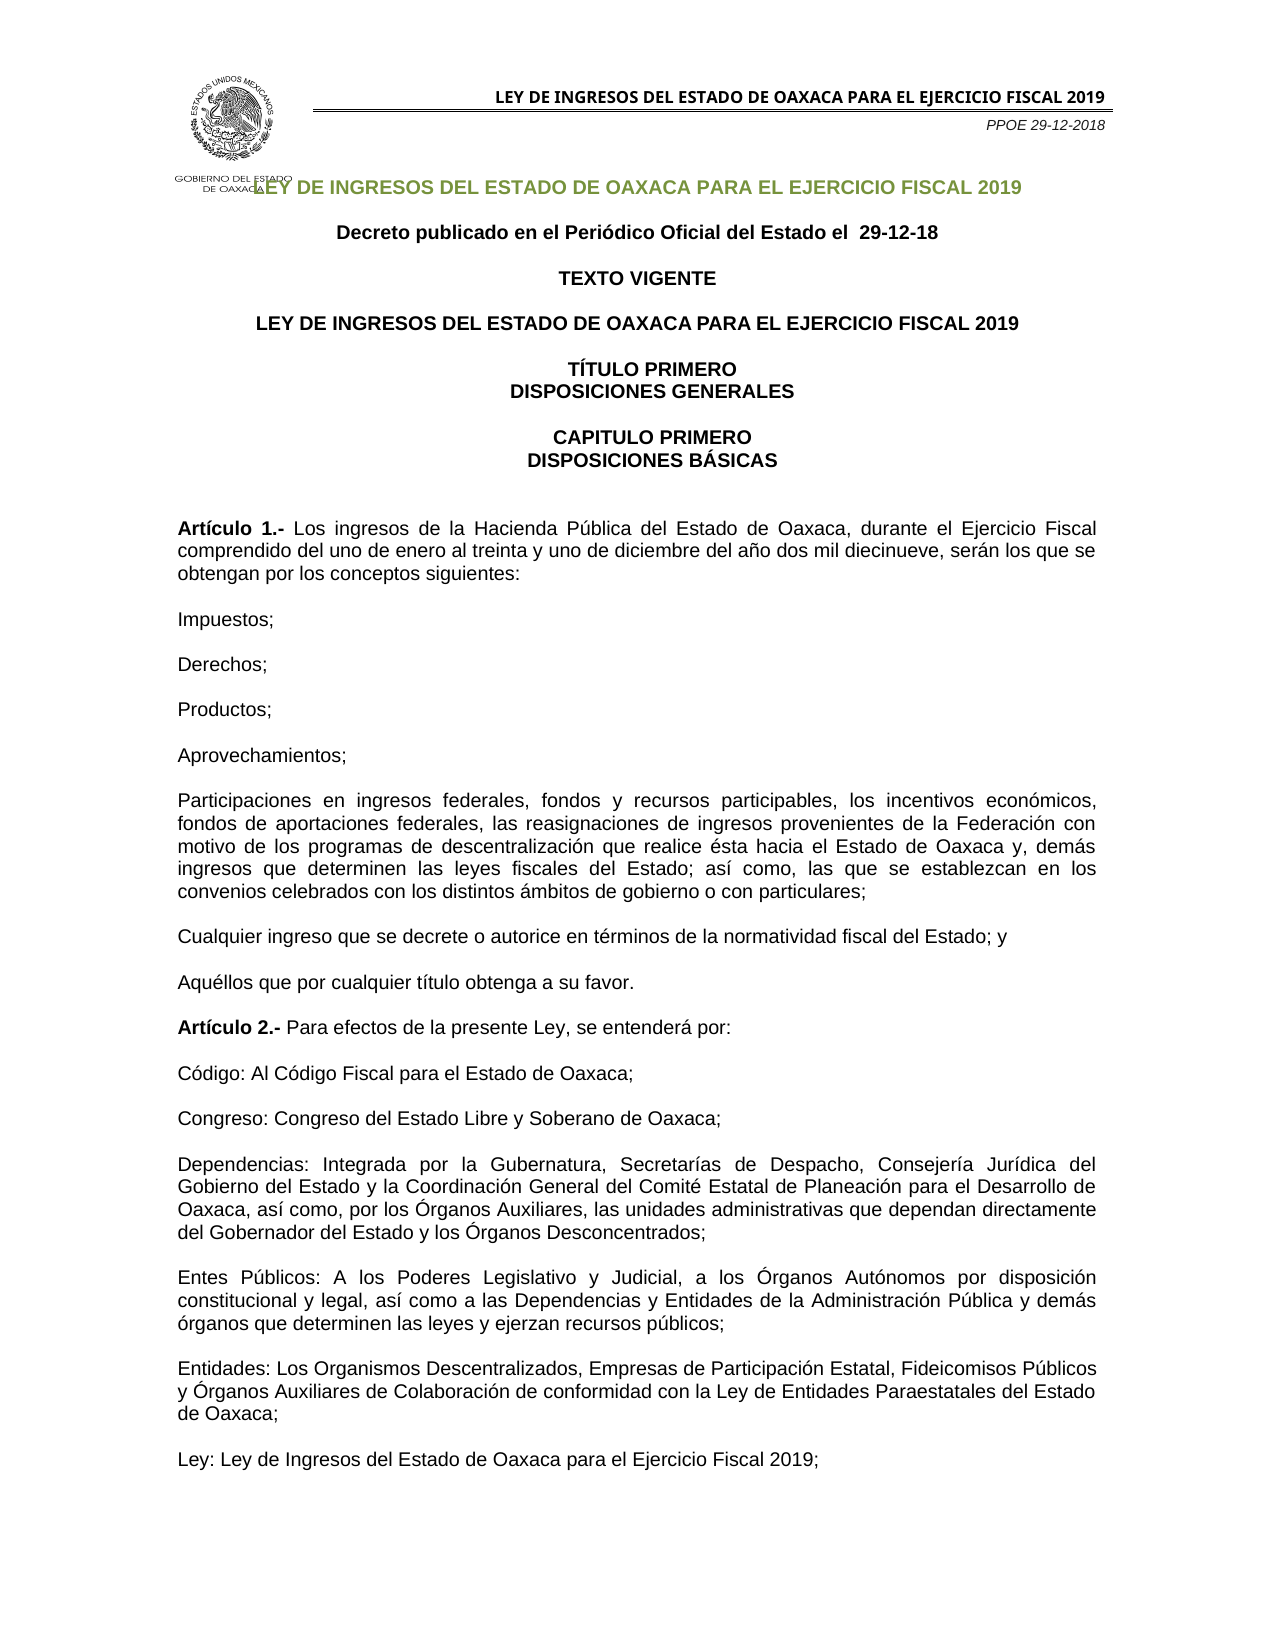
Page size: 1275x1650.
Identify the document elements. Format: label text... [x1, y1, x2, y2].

text Ley: Ley de Ingresos del Estado de Oaxaca para el Ejercicio Fiscal 2019; [177, 1448, 1098, 1470]
text Derechos; [177, 653, 1098, 676]
text Aprovechamientos; [177, 744, 1098, 766]
text Código: Al Código Fiscal para el Estado de Oaxaca; [177, 1062, 1098, 1084]
picture [172, 73, 295, 195]
subtitle LEY DE INGRESOS DEL ESTADO DE OAXACA PARA EL EJERCICIO FISCAL 2019 [177, 176, 1098, 198]
text Participaciones en ingresos federales, fondos y recursos participables, los incentivos económicos, fondos de aportaciones federales, las reasignaciones de ingresos provenientes de la Federación con motivo de los programas de descentralización que realice ésta hacia el Estado de Oaxaca y, demás ingresos que determinen las leyes fiscales del Estado; así como, las que se establezcan en los convenios celebrados con los distintos ámbitos de gobierno o con particulares; [177, 789, 1098, 903]
text DISPOSICIONES GENERALES [177, 380, 1127, 403]
text Artículo 1.- Los ingresos de la Hacienda Pública del Estado de Oaxaca, durante el Ejercicio Fiscal comprendido del uno de enero al treinta y uno de diciembre del año dos mil diecinueve, serán los que se obtengan por los conceptos siguientes: [177, 517, 1098, 585]
text Artículo 2.- Para efectos de la presente Ley, se entenderá por: [177, 1016, 1098, 1039]
subtitle TÍTULO PRIMERO [177, 358, 1127, 380]
text DISPOSICIONES BÁSICAS [177, 448, 1127, 471]
text Congreso: Congreso del Estado Libre y Soberano de Oaxaca; [177, 1107, 1098, 1130]
text Entidades: Los Organismos Descentralizados, Empresas de Participación Estatal, Fideicomisos Públicos y Órganos Auxiliares de Colaboración de conformidad con la Ley de Entidades Paraestatales del Estado de Oaxaca; [177, 1357, 1098, 1425]
text CAPITULO PRIMERO [177, 426, 1127, 448]
text Decreto publicado en el Periódico Oficial del Estado el 29-12-18 [177, 221, 1098, 244]
text Cualquier ingreso que se decrete o autorice en términos de la normatividad fiscal del Estado; y [177, 925, 1098, 948]
subtitle LEY DE INGRESOS DEL ESTADO DE OAXACA PARA EL EJERCICIO FISCAL 2019 [177, 312, 1098, 335]
text TEXTO VIGENTE [177, 267, 1098, 289]
text Productos; [177, 698, 1098, 721]
text Dependencias: Integrada por la Gubernatura, Secretarías de Despacho, Consejería Jurídica del Gobierno del Estado y la Coordinación General del Comité Estatal de Planeación para el Desarrollo de Oaxaca, así como, por los Órganos Auxiliares, las unidades administrativas que dependan directamente del Gobernador del Estado y los Órganos Desconcentrados; [177, 1152, 1098, 1243]
text Entes Públicos: A los Poderes Legislativo y Judicial, a los Órganos Autónomos por disposición constitucional y legal, así como a las Dependencias y Entidades de la Administración Pública y demás órganos que determinen las leyes y ejerzan recursos públicos; [177, 1266, 1098, 1334]
text Aquéllos que por cualquier título obtenga a su favor. [177, 971, 1098, 993]
text Impuestos; [177, 607, 1098, 630]
